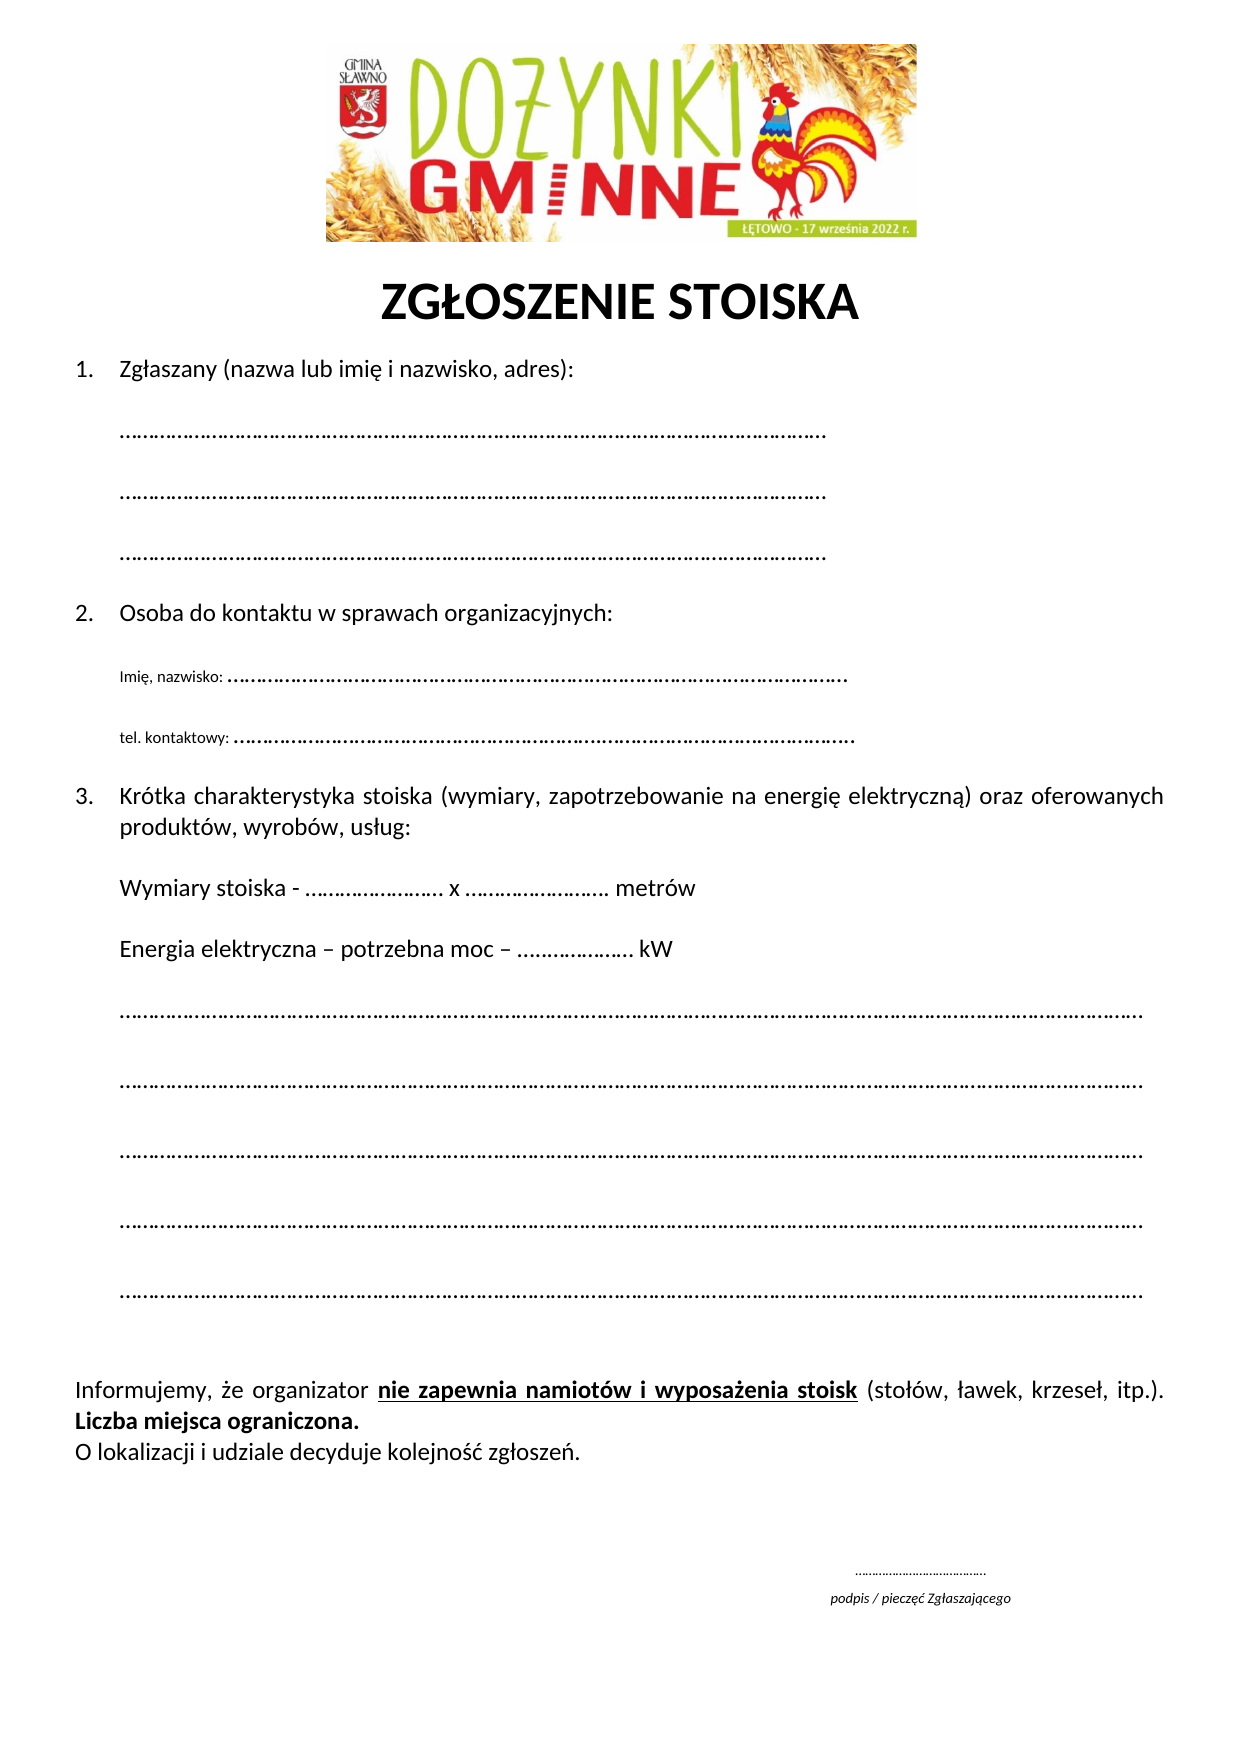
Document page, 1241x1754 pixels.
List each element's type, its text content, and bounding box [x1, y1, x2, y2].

text ………………………………… [676, 1553, 1165, 1581]
text tel. kontaktowy: ……………………………………………………….…………………………………….. [119, 719, 1165, 750]
text ………………………………………………………………………………………………………………………………………………….………… [119, 1274, 1165, 1304]
list Krótka charakterystyka stoiska (wymiary, zapotrzebowanie na energię elektryczną) oraz oferowanych produktów, wyrobów, usług: [75, 780, 1165, 841]
text Wymiary stoiska - …………………… x ……………………. metrów [119, 872, 1165, 902]
list Osoba do kontaktu w sprawach organizacyjnych: [75, 597, 1165, 628]
text …………………………………………………………………………………………………………… [119, 414, 1165, 445]
text …………………………………………………………………………………………………………… [119, 475, 1165, 506]
text ZGŁOSZENIE STOISKA [75, 267, 1165, 333]
text podpis / pieczęć Zgłaszającego [676, 1581, 1165, 1609]
text …………………………………………………………………………………………………………… [119, 536, 1165, 567]
picture [326, 44, 917, 242]
text Informujemy, że organizator nie zapewnia namiotów i wyposażenia stoisk (stołów, ławek, krzeseł, itp.). Liczba miejsca ograniczona. [75, 1374, 1165, 1436]
text ………………………………………………………………………………………………………………………………………………….………… [119, 1134, 1165, 1164]
text O lokalizacji i udziale decyduje kolejność zgłoszeń. [75, 1436, 1165, 1466]
text ………………………………………………………………………………………………………………………………………………….………… [119, 994, 1165, 1024]
list Zgłaszany (nazwa lub imię i nazwisko, adres): [75, 353, 1165, 384]
text ………………………………………………………………………………………………………………………………………………….………… [119, 1204, 1165, 1234]
text ………………………………………………………………………………………………………………………………………………….………… [119, 1064, 1165, 1094]
text Energia elektryczna – potrzebna moc – …..…………… kW [119, 933, 1165, 963]
text Imię, nazwisko: ……………………………………………………………………………………………… [119, 658, 1165, 689]
